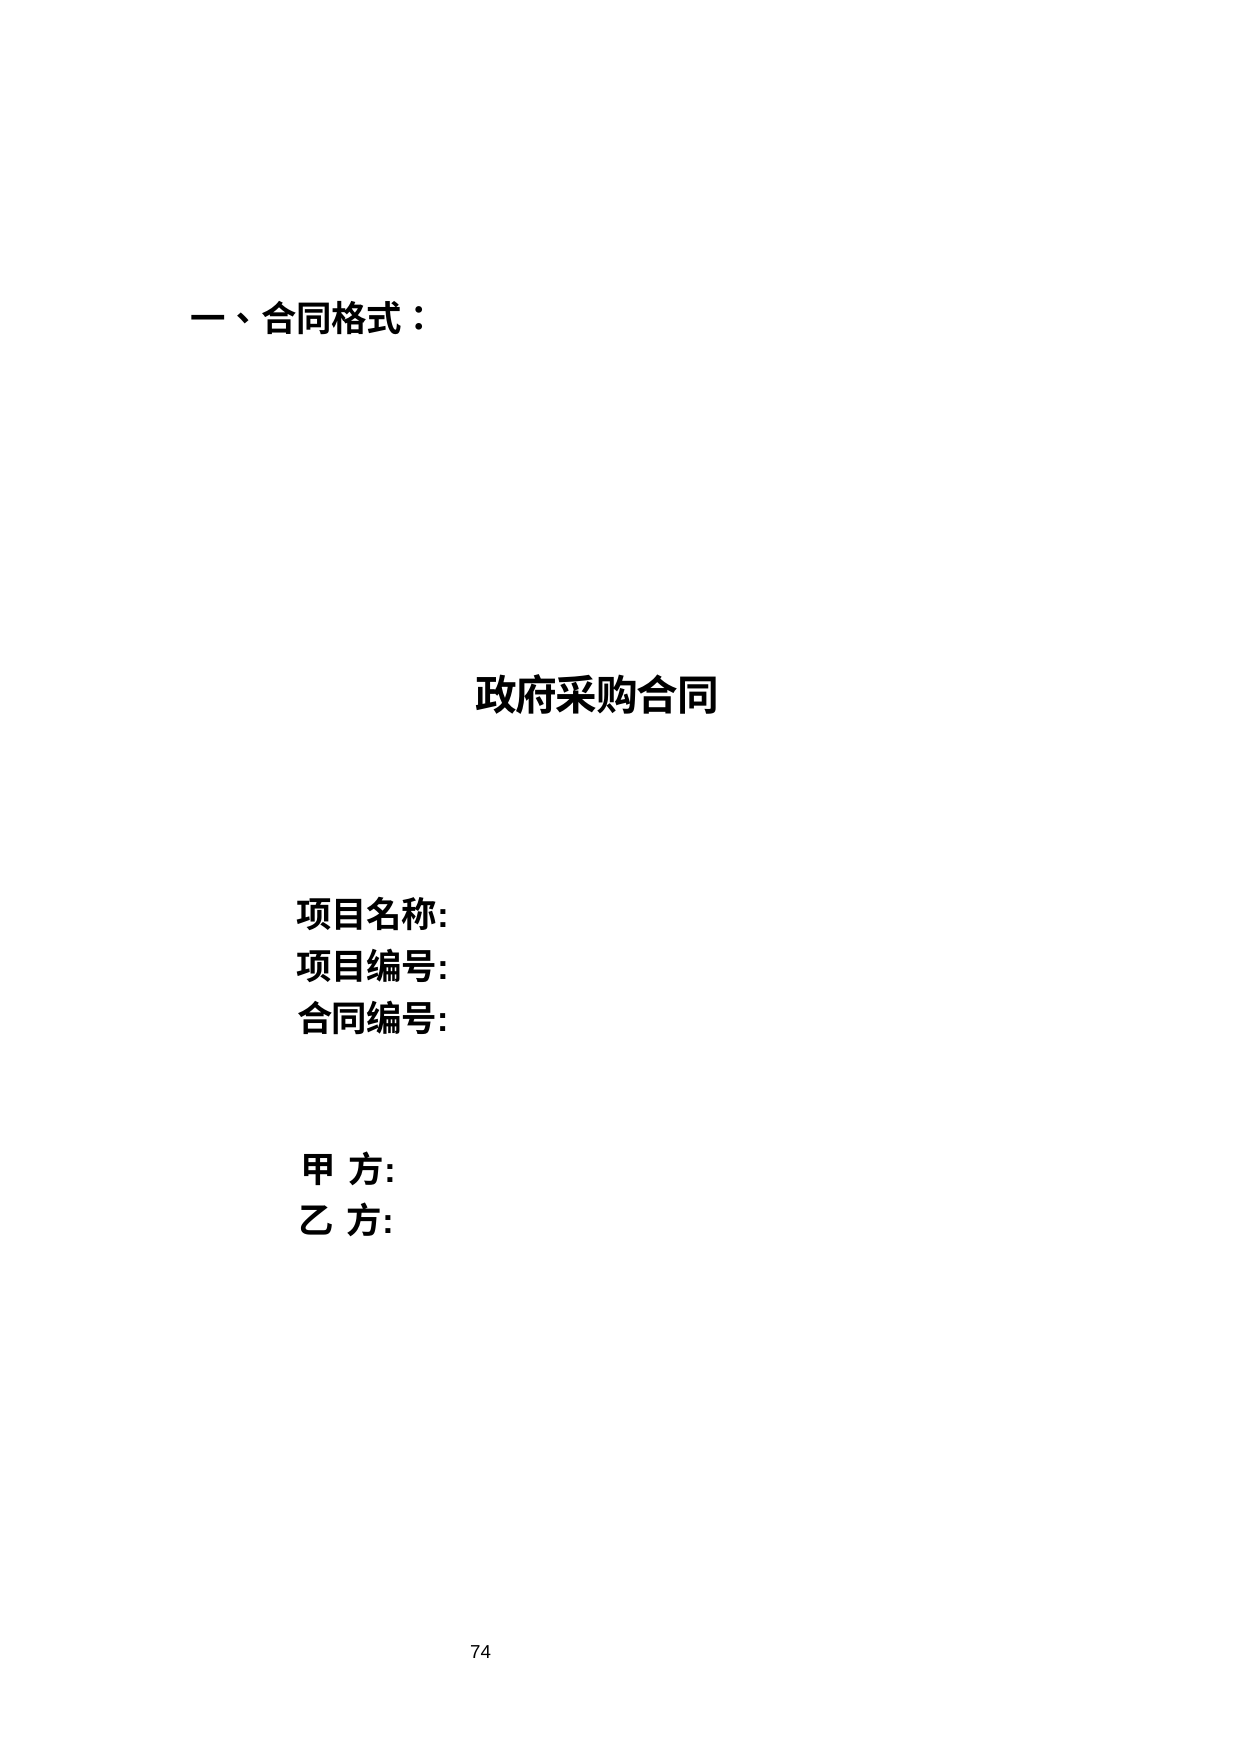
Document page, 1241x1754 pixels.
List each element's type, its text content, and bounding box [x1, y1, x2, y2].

text 一、合同格式： [191, 301, 1052, 339]
text 甲 方: [301, 1151, 1052, 1190]
text 项目名称: [296, 897, 1052, 935]
text 政府采购合同 [475, 675, 1052, 719]
text 乙 方: [298, 1203, 1052, 1241]
text 项目编号: [296, 949, 1052, 987]
text 合同编号: [297, 1000, 1052, 1039]
